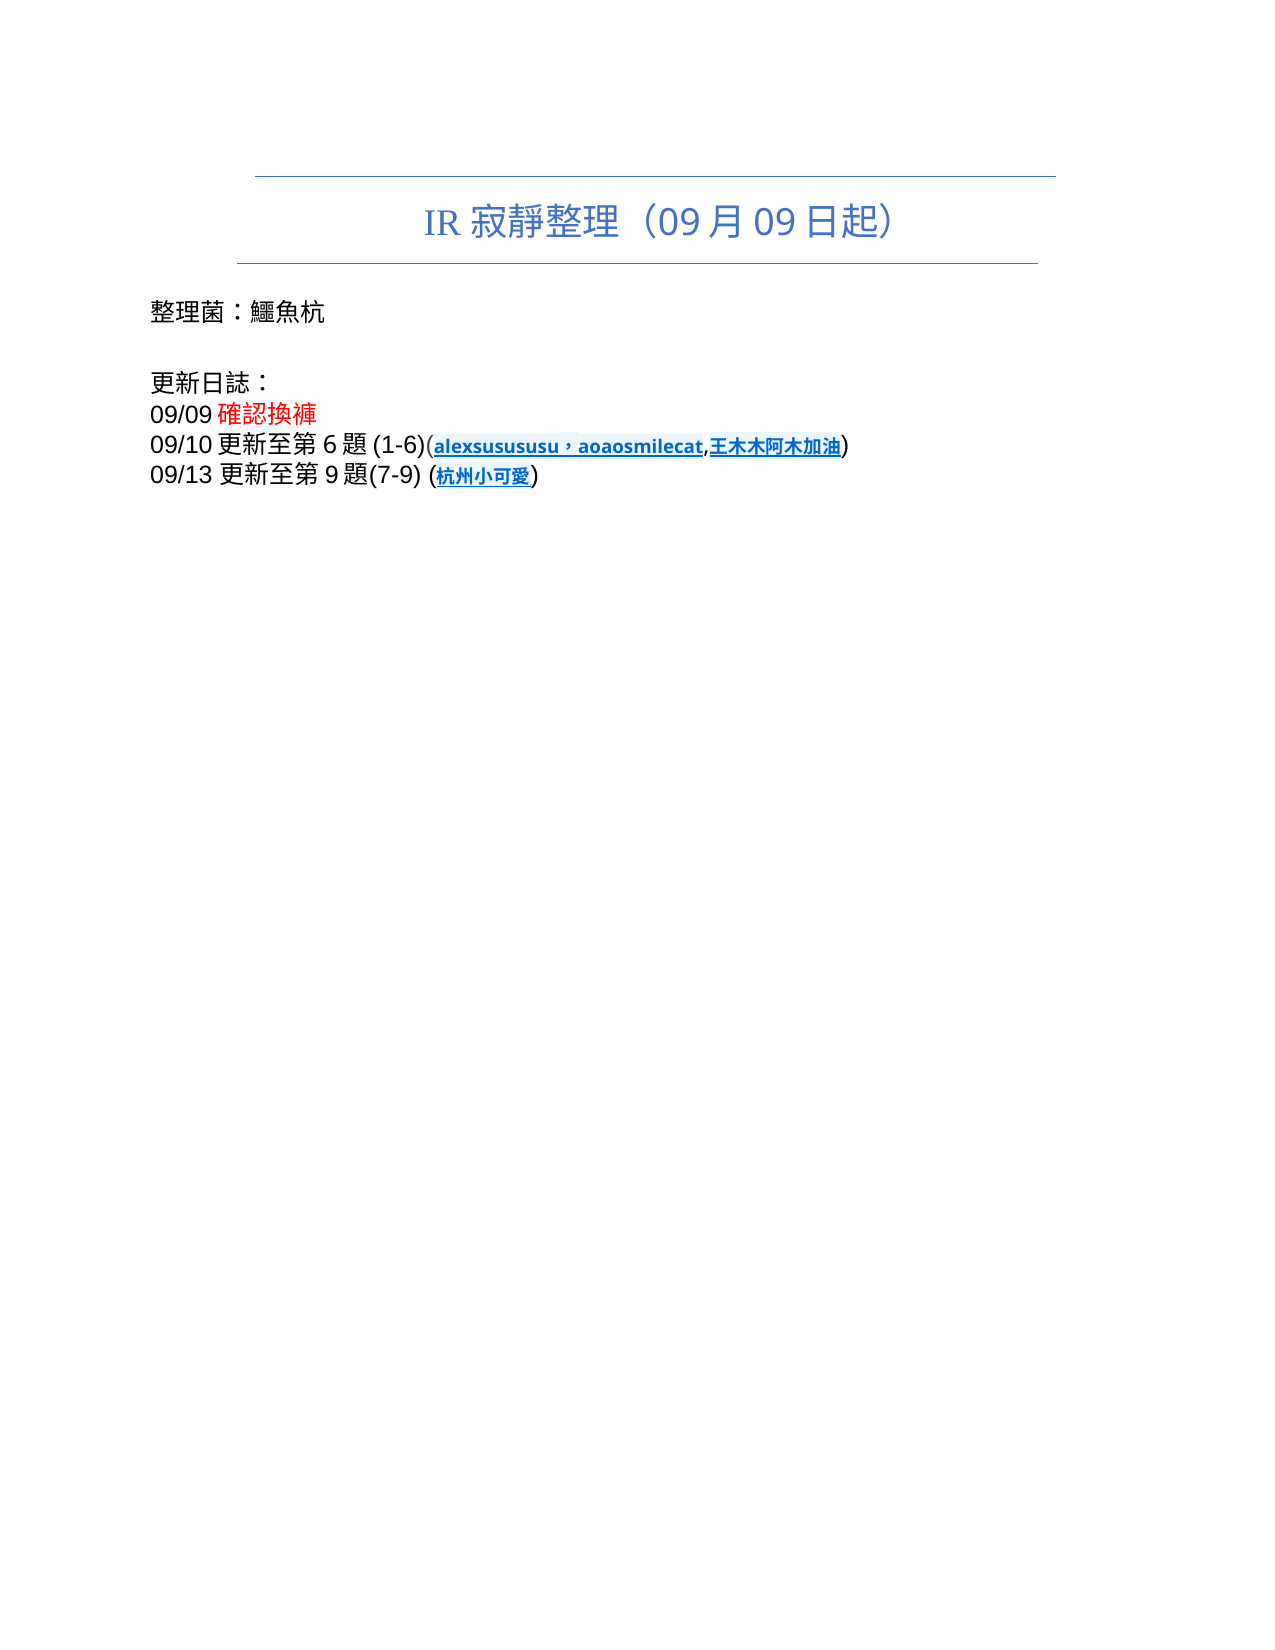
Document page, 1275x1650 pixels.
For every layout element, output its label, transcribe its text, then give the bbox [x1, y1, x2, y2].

text 09/09確認換褲 [150, 400, 1131, 430]
subtitle 整理菌：鱷魚杭 [150, 285, 1131, 330]
text 09/13 更新至第9題(7-9) (杭州小可愛) [150, 460, 1131, 490]
text IR 寂靜整理（09月09日起） [423, 189, 1131, 247]
text 09/10更新至第6題 (1-6)(alexsusususu，aoaosmilecat,王木木阿木加油) [150, 430, 1131, 460]
text 更新日誌： [150, 361, 1131, 400]
